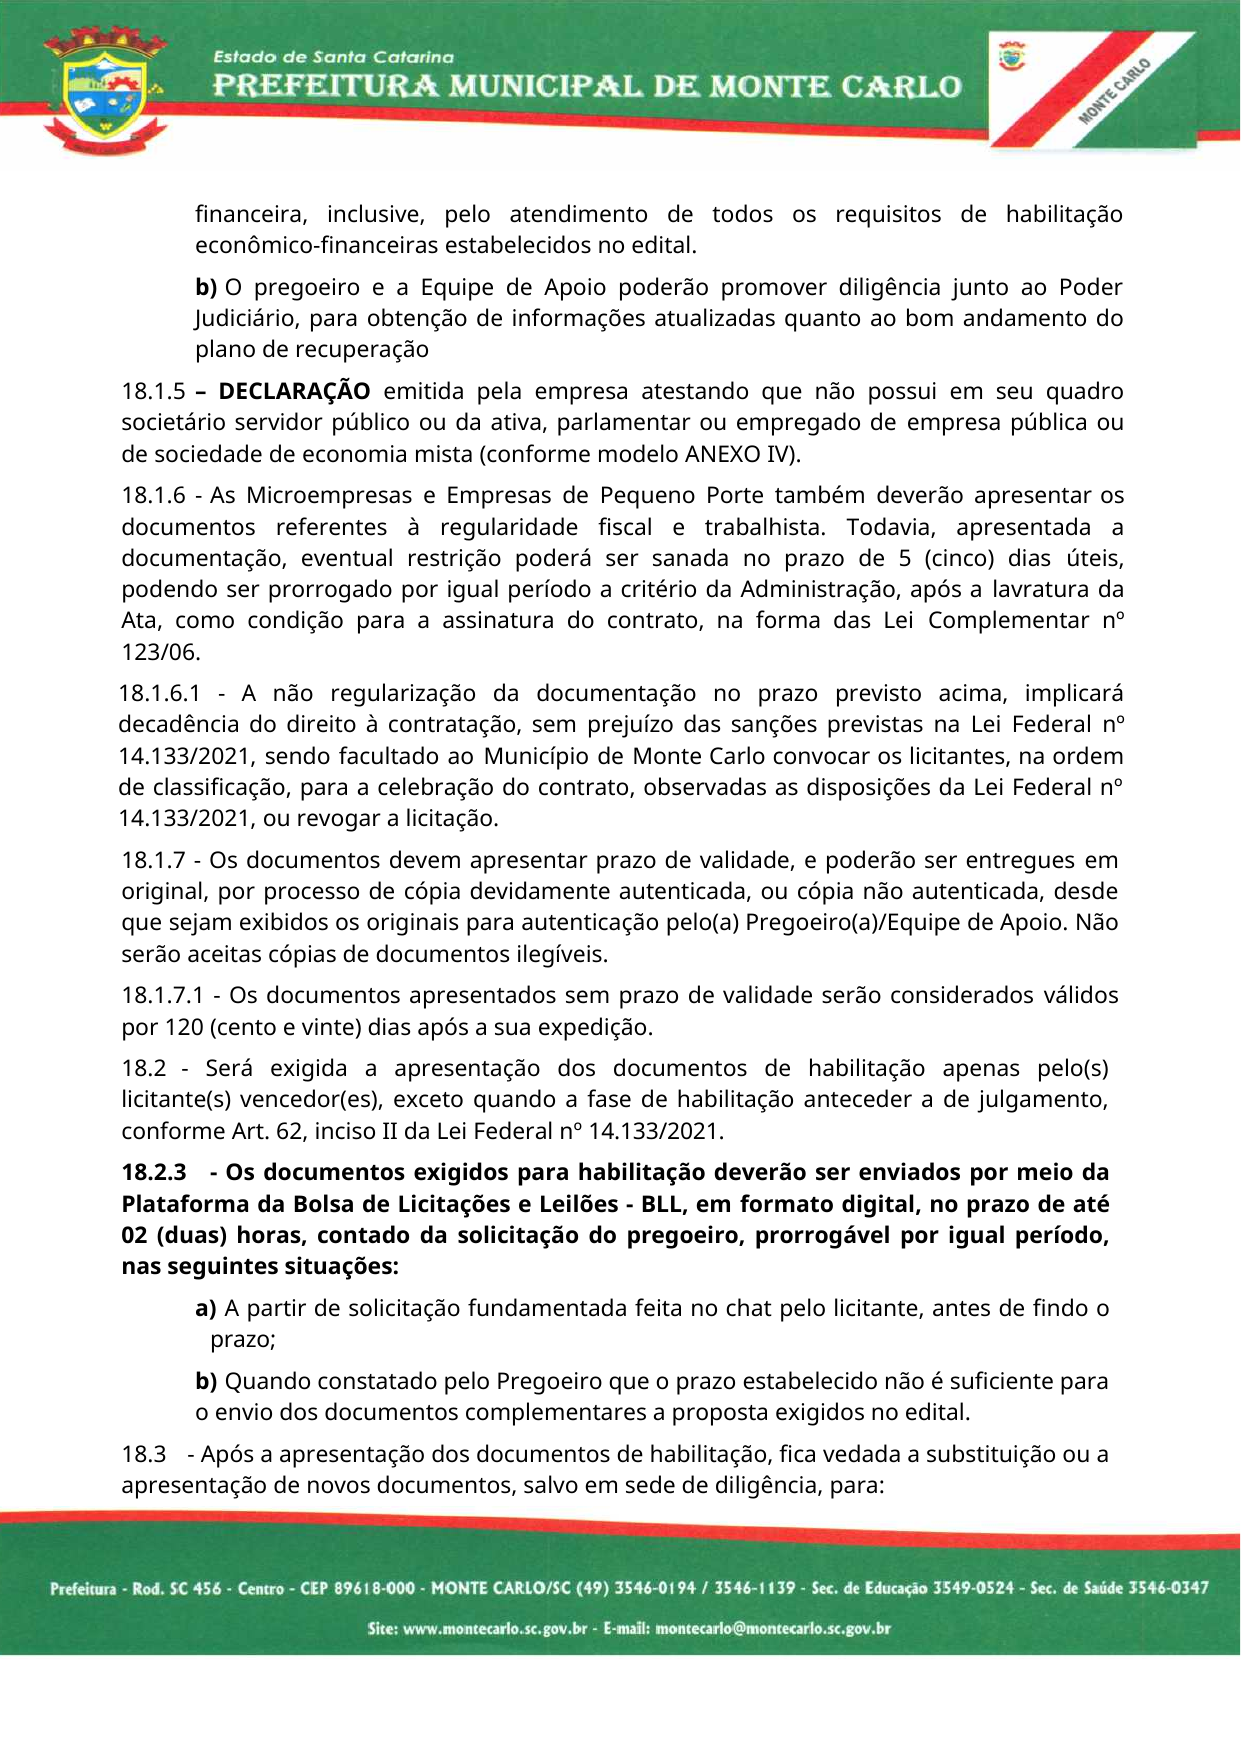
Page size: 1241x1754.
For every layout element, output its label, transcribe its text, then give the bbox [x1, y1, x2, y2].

picture [0, 1506, 1241, 1660]
list A partir de solicitação fundamentada feita no chat pelo licitante, antes de findo o prazo; [195, 1292, 1110, 1354]
list - Será exigida a apresentação dos documentos de habilitação apenas pelo(s) licitante(s) vencedor(es), exceto quando a fase de habilitação anteceder a de julgamento, conforme Art. 62, inciso II da Lei Federal nº 14.133/2021. [121, 1052, 1110, 1146]
text 18.1.7.1 - Os documentos apresentados sem prazo de validade serão considerados válidos por 120 (cento e vinte) dias após a sua expedição. [121, 979, 1119, 1042]
list – DECLARAÇÃO emitida pela empresa atestando que não possui em seu quadro societário servidor público ou da ativa, parlamentar ou empregado de empresa pública ou de sociedade de economia mista (conforme modelo ANEXO IV). [121, 375, 1125, 469]
subtitle - Os documentos exigidos para habilitação deverão ser enviados por meio da Plataforma da Bolsa de Licitações e Leilões - BLL, em formato digital, no prazo de até 02 (duas) horas, contado da solicitação do pregoeiro, prorrogável por igual período, nas seguintes situações: [121, 1156, 1110, 1281]
list O pregoeiro e a Equipe de Apoio poderão promover diligência junto ao Poder Judiciário, para obtenção de informações atualizadas quanto ao bom andamento do plano de recuperação [195, 271, 1125, 364]
text 18.1.7 - Os documentos devem apresentar prazo de validade, e poderão ser entregues em original, por processo de cópia devidamente autenticada, ou cópia não autenticada, desde que sejam exibidos os originais para autenticação pelo(a) Pregoeiro(a)/Equipe de Apoio. Não serão aceitas cópias de documentos ilegíveis. [121, 844, 1119, 969]
picture [0, 0, 1241, 171]
list Quando constatado pelo Pregoeiro que o prazo estabelecido não é suficiente para o envio dos documentos complementares a proposta exigidos no edital. [195, 1364, 1110, 1427]
list - As Microempresas e Empresas de Pequeno Porte também deverão apresentar os documentos referentes à regularidade fiscal e trabalhista. Todavia, apresentada a documentação, eventual restrição poderá ser sanada no prazo de 5 (cinco) dias úteis, podendo ser prorrogado por igual período a critério da Administração, após a lavratura da Ata, como condição para a assinatura do contrato, na forma das Lei Complementar nº 123/06. [121, 479, 1125, 667]
list - Após a apresentação dos documentos de habilitação, fica vedada a substituição ou a apresentação de novos documentos, salvo em sede de diligência, para: [121, 1437, 1110, 1500]
text 18.1.6.1 - A não regularização da documentação no prazo previsto acima, implicará decadência do direito à contratação, sem prejuízo das sanções previstas na Lei Federal nº 14.133/2021, sendo facultado ao Município de Monte Carlo convocar os licitantes, na ordem de classificação, para a celebração do contrato, observadas as disposições da Lei Federal nº 14.133/2021, ou revogar a licitação. [118, 677, 1125, 833]
